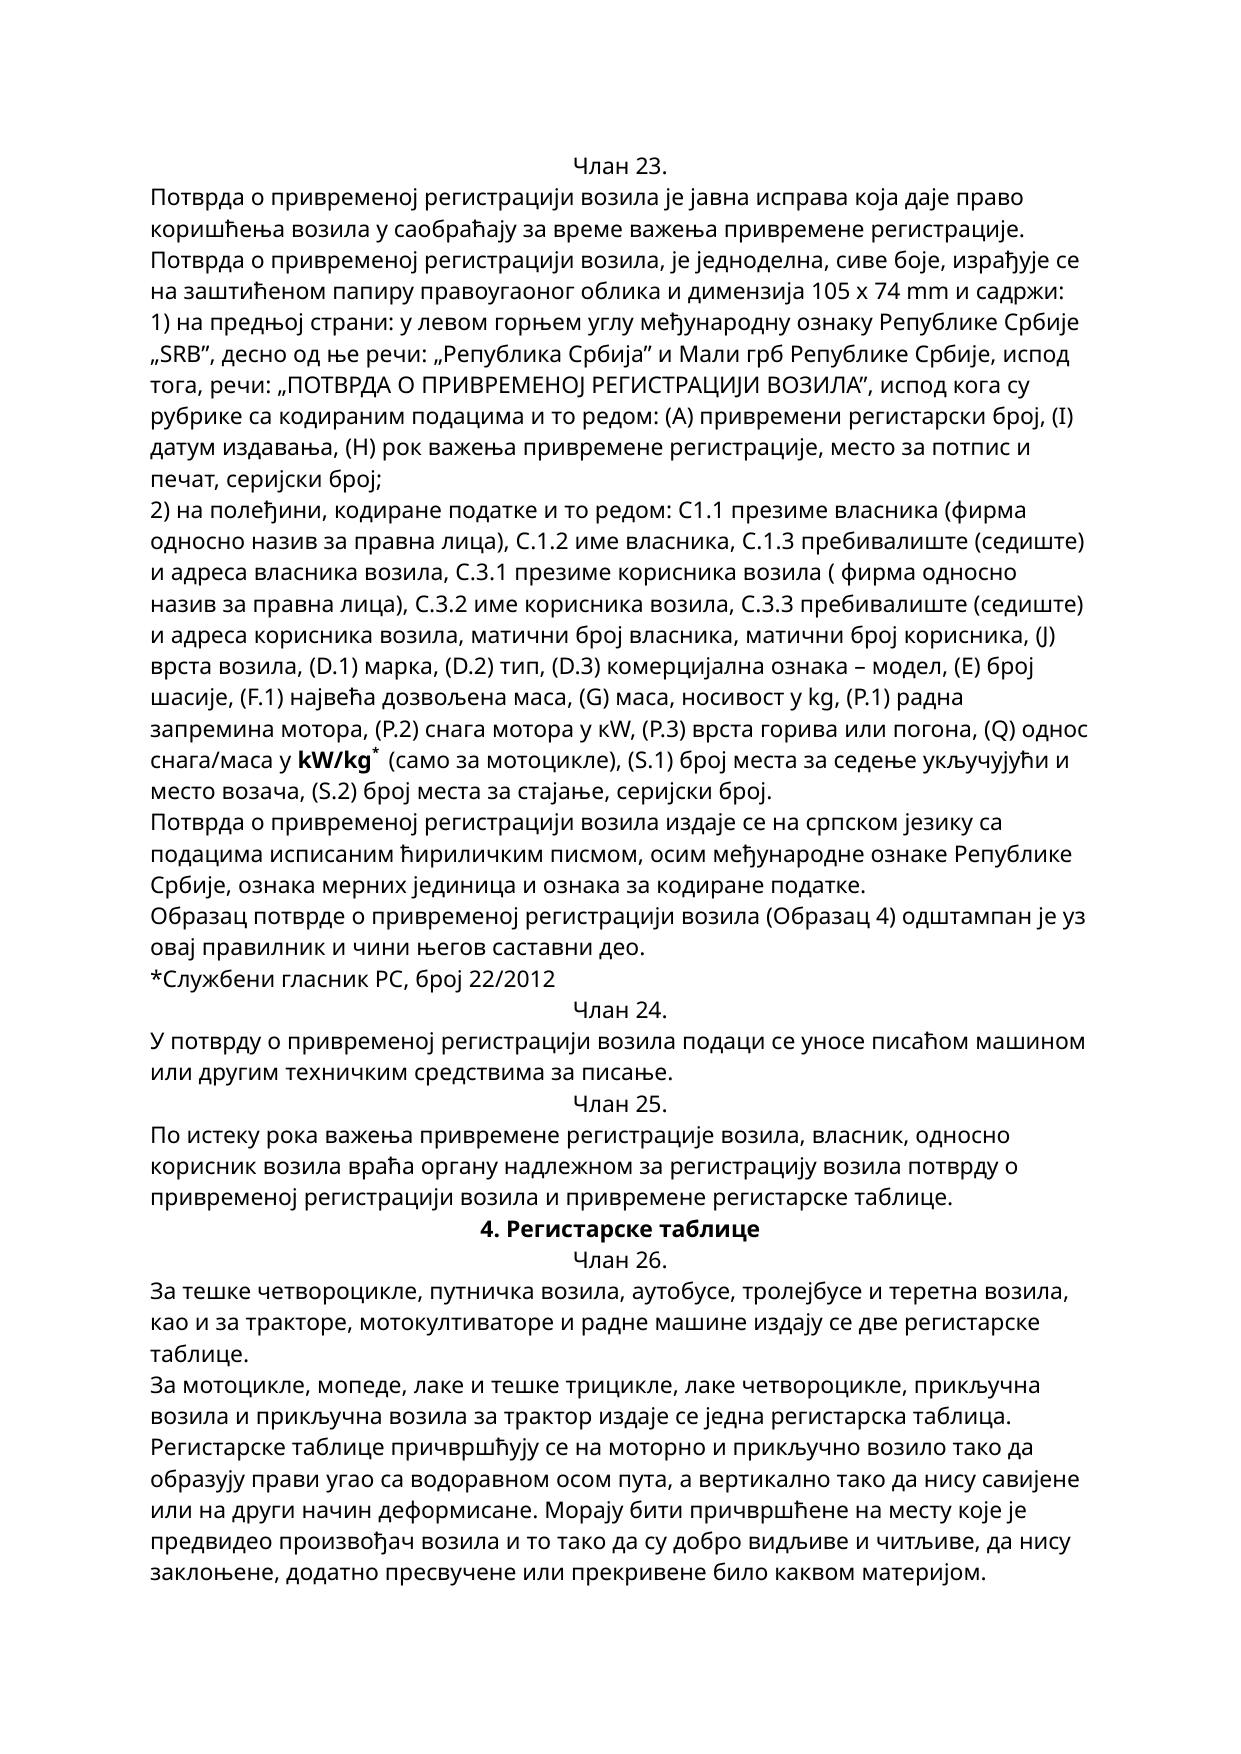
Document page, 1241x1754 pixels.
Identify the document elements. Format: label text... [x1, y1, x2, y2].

text У потврду о привременој регистрацији возила подаци се уносе писаћом машином или другим техничким средствима за писање. [150, 1025, 1090, 1087]
text Потврда о привременој регистрацији возила, је једноделна, сиве боје, израђује се на заштићеном папиру правоугаоног облика и димензија 105 x 74 mm и садржи: [150, 244, 1090, 306]
text Члан 24. [150, 994, 1090, 1025]
text Потврда о привременој регистрацији возила је јавна исправа која даје право коришћења возила у саобраћају за време важења привремене регистрације. [150, 181, 1090, 244]
text Потврда о привременој регистрацији возила издаје се на српском језику са подацима исписаним ћириличким писмом, осим међународне ознаке Републике Србије, ознака мерних јединица и ознака за кодиране податке. [150, 806, 1090, 900]
text *Службени гласник РС, број 22/2012 [150, 962, 1090, 994]
text По истеку рока важења привремене регистрације возила, власник, односно корисник возила враћа органу надлежном за регистрацију возила потврду о привременој регистрацији возила и привремене регистарске таблице. [150, 1119, 1090, 1212]
text За мотоцикле, мопеде, лаке и тешке трицикле, лаке четвороцикле, прикључна возила и прикључна возила за трактор издаје се једна регистарска таблица. [150, 1369, 1090, 1431]
text Члан 23. [150, 150, 1090, 181]
text Образац потврде о привременој регистрацији возила (Образац 4) одштампан је уз овај правилник и чини његов саставни део. [150, 900, 1090, 962]
text 1) на предњој страни: у левом горњем углу међународну ознаку Републике Србије „SRB”, десно од ње речи: „Република Србија” и Мали грб Републике Србије, испод тога, речи: „ПОТВРДА О ПРИВРЕМЕНОЈ РЕГИСТРАЦИЈИ ВОЗИЛА”, испод кога су рубрике са кодираним подацима и то редом: (А) привремени регистарски број, (I) датум издавања, (H) рок важења привремене регистрације, место за потпис и печат, серијски број; [150, 306, 1090, 494]
text За тешке четвороцикле, путничка возила, аутобусе, тролејбусе и теретна возила, као и за тракторе, мотокултиваторе и радне машине издају се две регистарске таблице. [150, 1275, 1090, 1369]
text 2) на полеђини, кодиране податке и то редом: C1.1 презиме власника (фирма односно назив за правна лица), C.1.2 име власника, C.1.3 пребивалиште (седиште) и адреса власника возила, C.3.1 презиме корисника возила ( фирма односно назив за правна лица), C.3.2 име корисника возила, C.3.3 пребивалиште (седиште) и адреса корисника возила, матични број власника, матични број корисника, (J) врста возила, (D.1) марка, (D.2) тип, (D.3) комерцијална ознака – модел, (E) број шасије, (F.1) највећа дозвољена маса, (G) маса, носивост у kg, (P.1) радна запремина мотора, (P.2) снага мотора у кW, (P.3) врста горива или погона, (Q) однос снага/маса у kW/kg* (само за мотоцикле), (S.1) број места за седење укључујући и место возача, (S.2) број места за стајање, серијски број. [150, 494, 1090, 806]
text Члан 26. [150, 1244, 1090, 1275]
text Члан 25. [150, 1087, 1090, 1119]
text Регистарске таблице причвршћују се на моторно и прикључно возило тако да образују прави угао са водоравном осом пута, а вертикално тако да нису савијене или на други начин деформисане. Морају бити причвршћене на месту које је предвидео произвођач возила и то тако да су добро видљиве и читљиве, да нису заклоњене, додатно пресвучене или прекривене било каквом материјом. [150, 1431, 1090, 1587]
text 4. Регистарске таблице [150, 1212, 1090, 1244]
